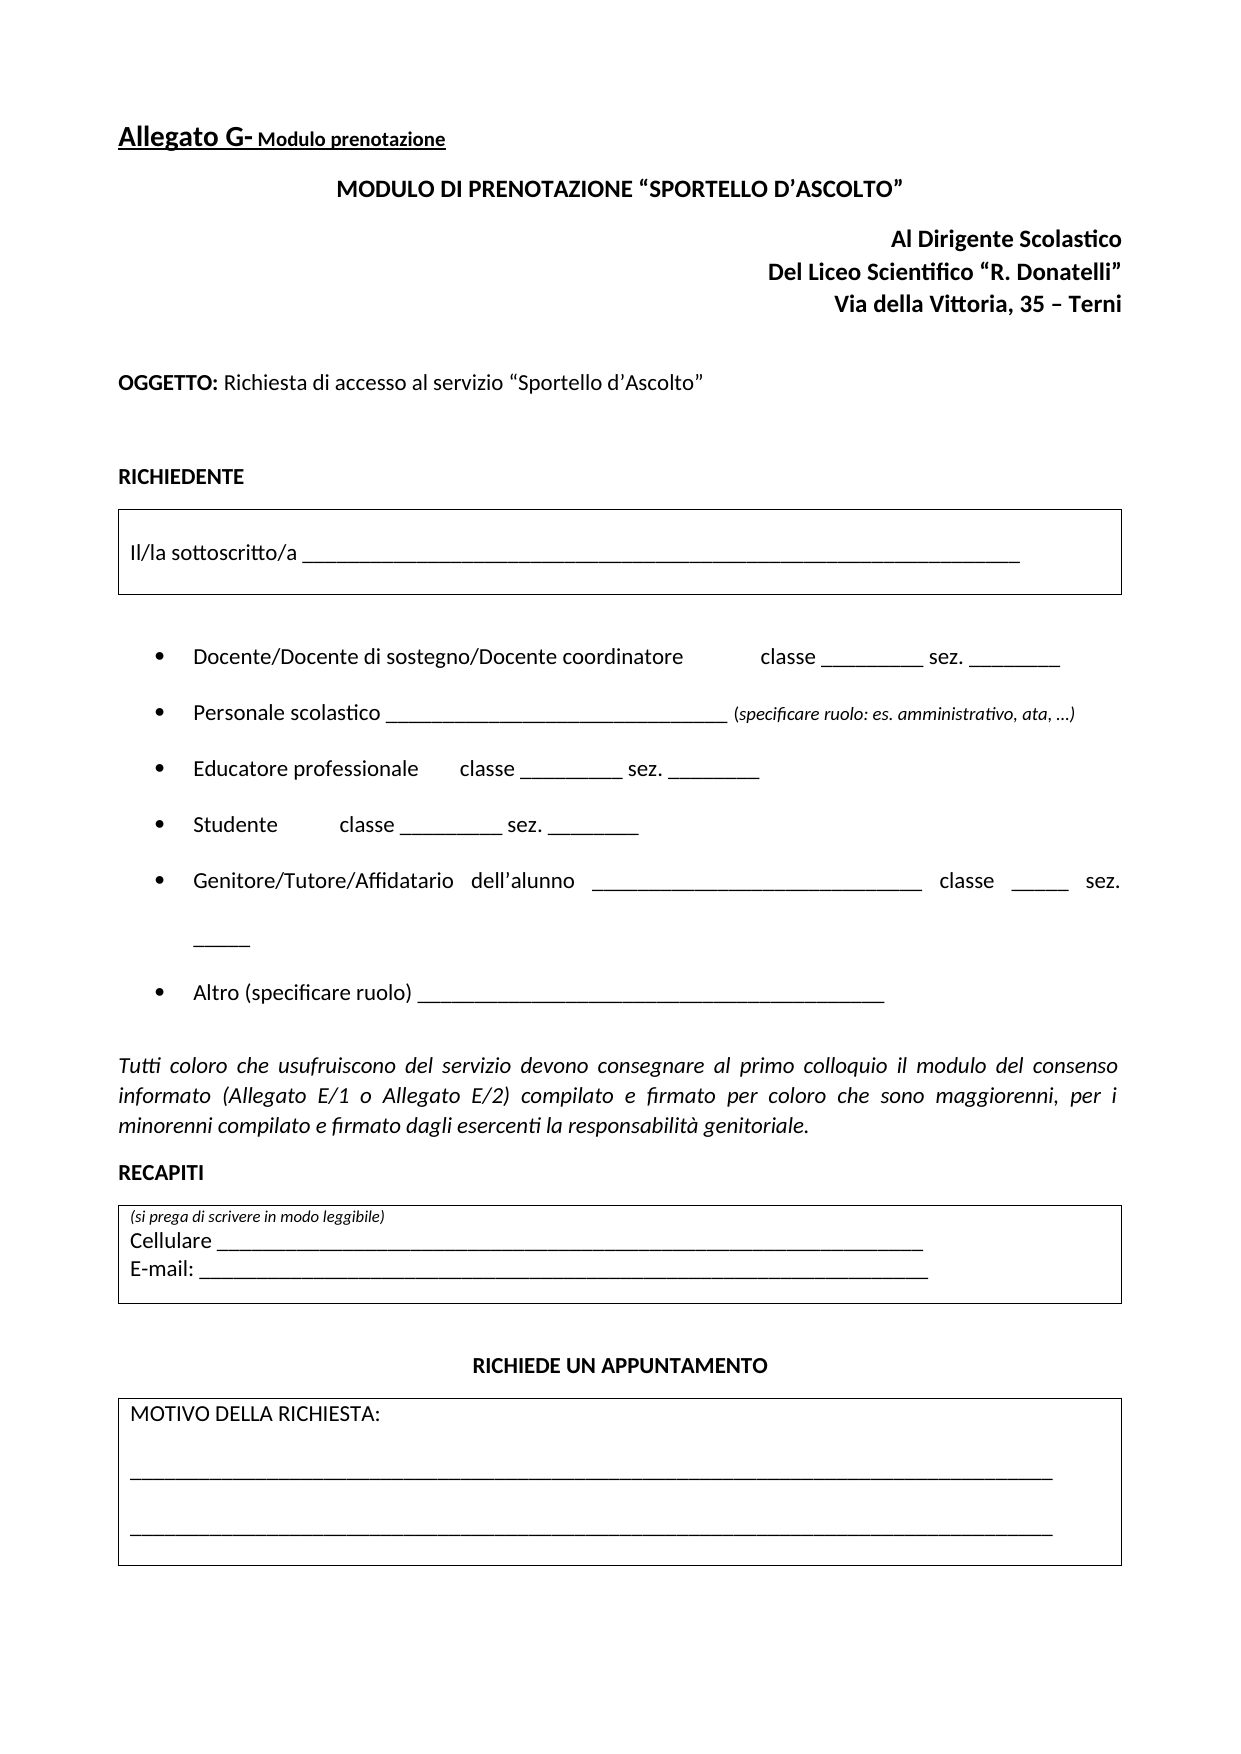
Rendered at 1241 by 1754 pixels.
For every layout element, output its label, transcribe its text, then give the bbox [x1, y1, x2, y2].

list Educatore professionale classe _________ sez. ________ [156, 754, 1122, 782]
text RICHIEDENTE [118, 462, 1122, 490]
list Genitore/Tutore/Affidatario dell’alunno _____________________________ classe _____ sez. _____ [156, 866, 1122, 950]
table_header Il/la sottoscritto/a _______________________________________________________________ [119, 510, 1121, 594]
text Allegato G- Modulo prenotazione [118, 118, 1122, 154]
text RECAPITI [118, 1158, 1122, 1186]
list Docente/Docente di sostegno/Docente coordinatore classe _________ sez. ________ [156, 642, 1122, 670]
text MODULO DI PRENOTAZIONE “SPORTELLO D’ASCOLTO” [118, 173, 1122, 204]
text Via della Vittoria, 35 – Terni [118, 289, 1122, 319]
table_header (si prega di scrivere in modo leggibile) Cellulare ______________________________________________________________ E-mail: ________________________________________________________________ [119, 1206, 1121, 1303]
list Personale scolastico ______________________________ (specificare ruolo: es. amministrativo, ata, …) [156, 698, 1122, 726]
text Al Dirigente Scolastico [118, 223, 1122, 253]
text Del Liceo Scientifico “R. Donatelli” [118, 256, 1122, 286]
table_header MOTIVO DELLA RICHIESTA: _________________________________________________________________________________ _________________________________________________________________________________ [119, 1399, 1121, 1565]
list Altro (specificare ruolo) _________________________________________ [156, 978, 1122, 1006]
list Studente classe _________ sez. ________ [156, 810, 1122, 838]
text OGGETTO: Richiesta di accesso al servizio “Sportello d’Ascolto” [118, 368, 1122, 396]
text RICHIEDE UN APPUNTAMENTO [118, 1351, 1122, 1379]
text Tutti coloro che usufruiscono del servizio devono consegnare al primo colloquio il modulo del consenso informato (Allegato E/1 o Allegato E/2) compilato e firmato per coloro che sono maggiorenni, per i minorenni compilato e firmato dagli esercenti la responsabilità genitoriale. [118, 1051, 1122, 1139]
